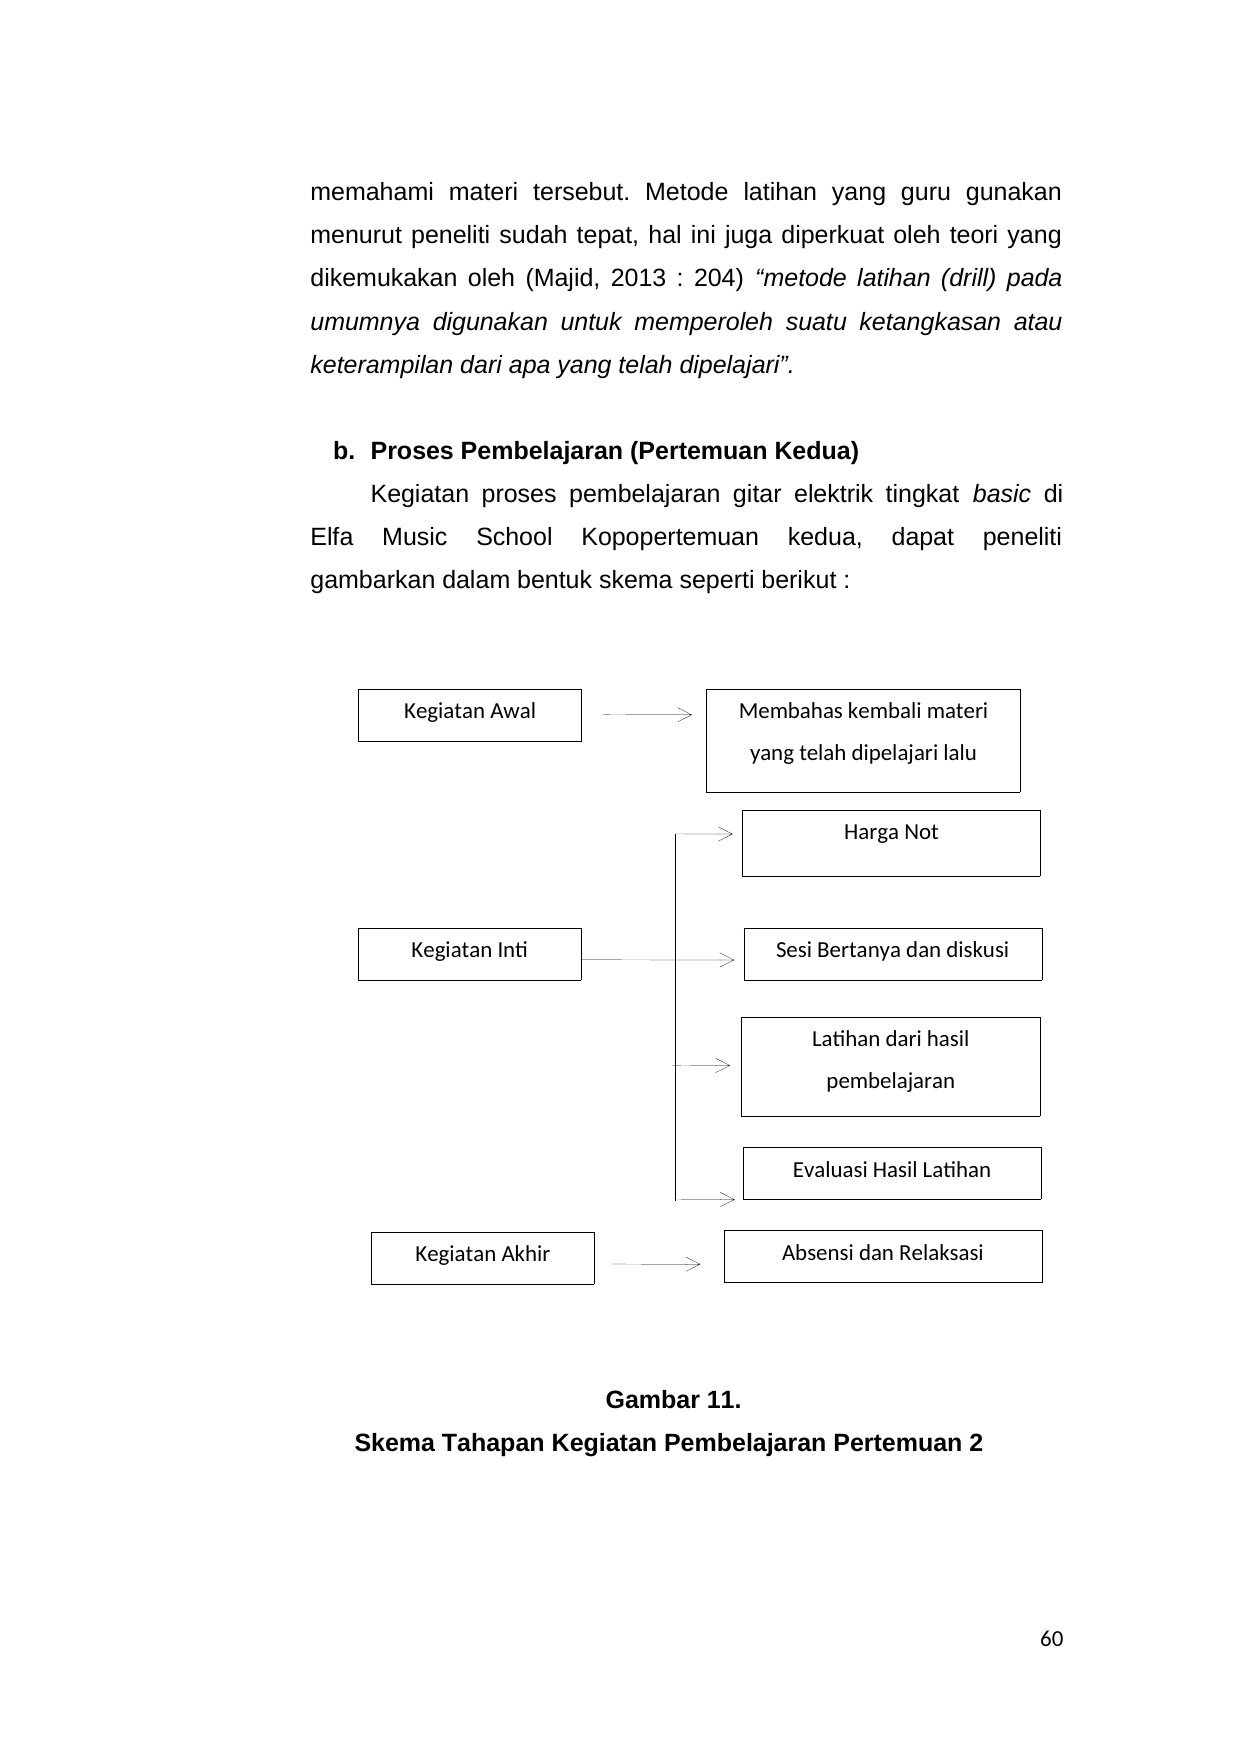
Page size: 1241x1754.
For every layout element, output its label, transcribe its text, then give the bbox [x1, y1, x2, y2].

text Gambar 11. [236, 1385, 1063, 1413]
list Skema Tahapan Kegiatan Pembelajaran Pertemuan 2 [295, 1428, 1063, 1457]
list Proses Pembelajaran (Pertemuan Kedua) [333, 436, 1063, 465]
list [310, 177, 1063, 378]
list Kegiatan proses pembelajaran gitar elektrik tingkat basic di Elfa Music School Kopopertemuan kedua, dapat peneliti gambarkan dalam bentuk skema seperti berikut : [310, 479, 1063, 594]
